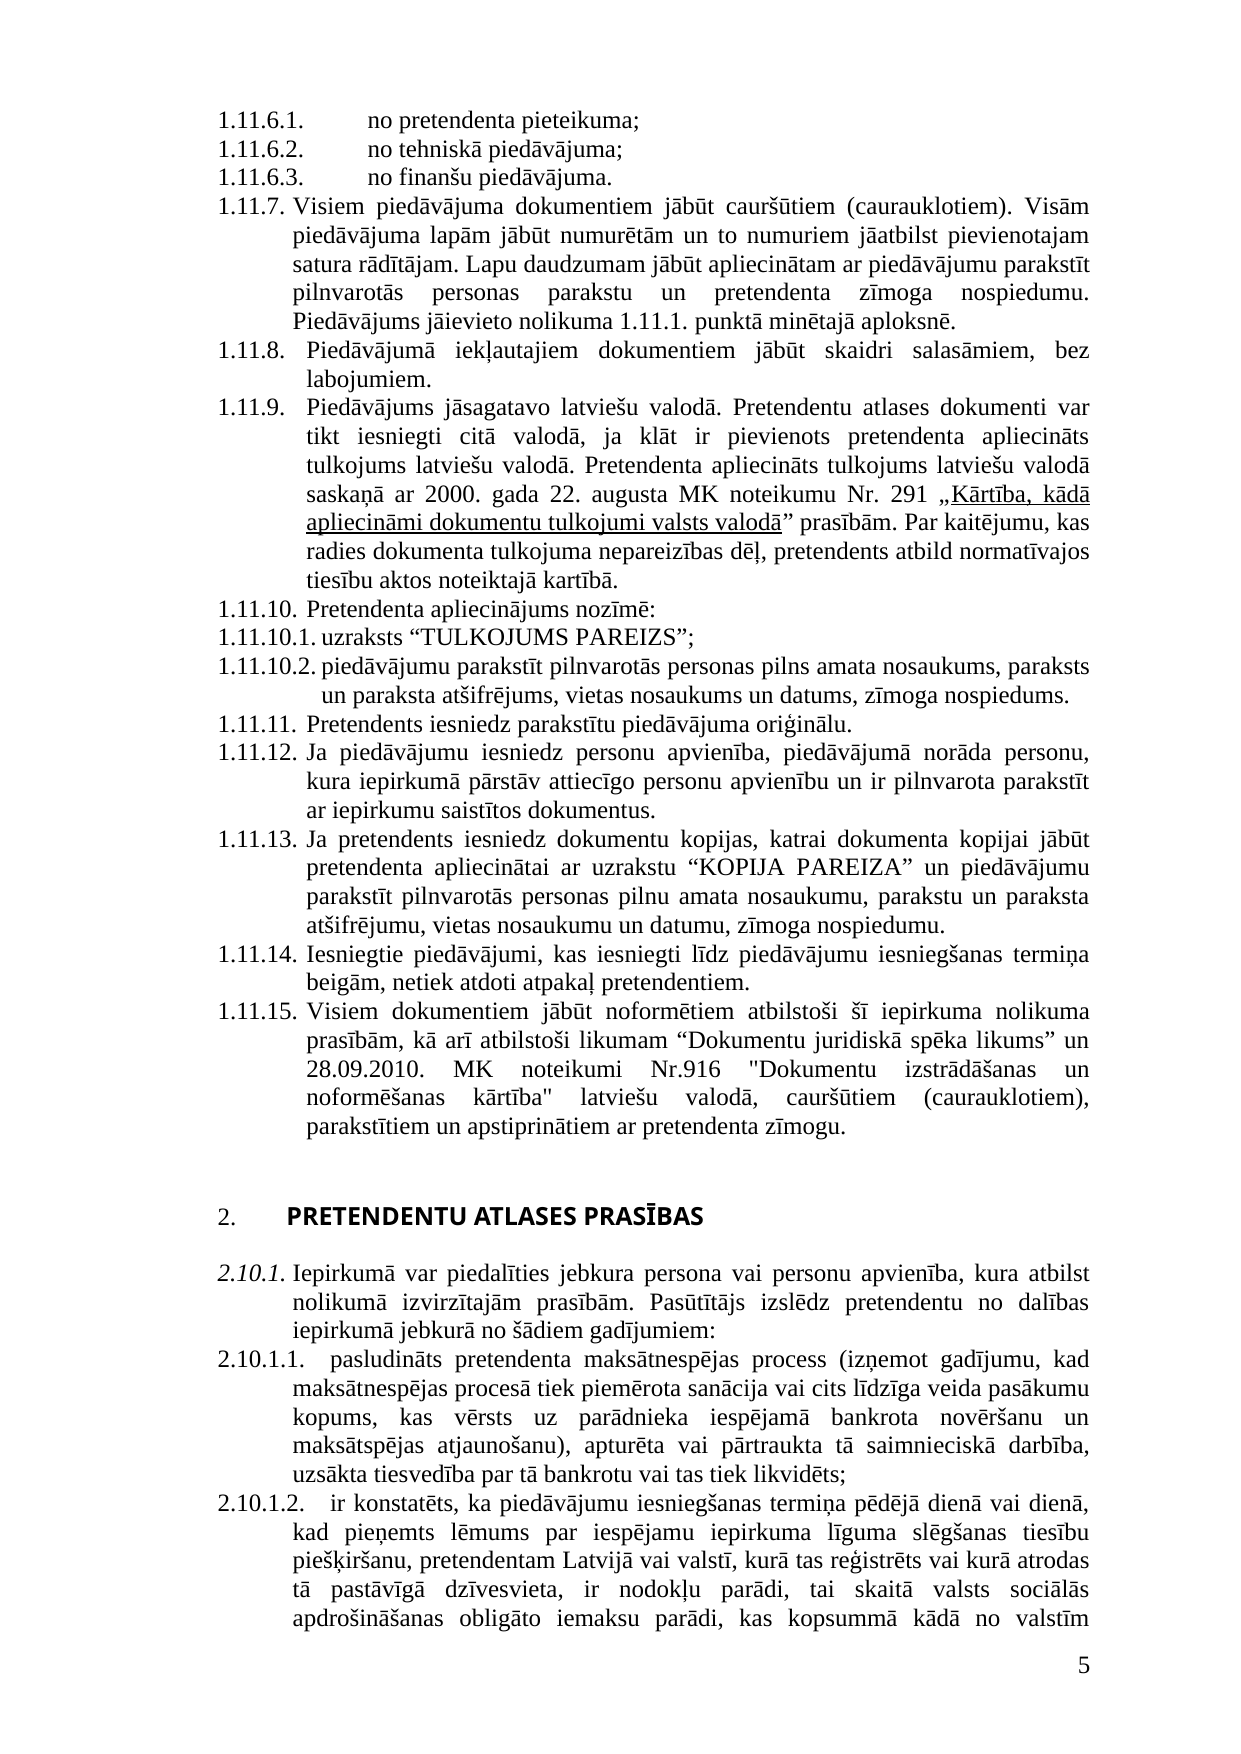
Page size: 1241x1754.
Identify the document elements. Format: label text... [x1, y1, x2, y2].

list uzraksts “TULKOJUMS PAREIZS”; [217, 622, 1090, 651]
list Ja pretendents iesniedz dokumentu kopijas, katrai dokumenta kopijai jābūt pretendenta apliecinātai ar uzrakstu “KOPIJA PAREIZA” un piedāvājumu parakstīt pilnvarotās personas pilnu amata nosaukumu, parakstu un paraksta atšifrējumu, vietas nosaukumu un datumu, zīmoga nospiedumu. [217, 824, 1090, 939]
list no pretendenta pieteikuma; [217, 105, 1090, 134]
list Visiem piedāvājuma dokumentiem jābūt cauršūtiem (caurauklotiem). Visām piedāvājuma lapām jābūt numurētām un to numuriem jāatbilst pievienotajam satura rādītājam. Lapu daudzumam jābūt apliecinātam ar piedāvājumu parakstīt pilnvarotās personas parakstu un pretendenta zīmoga nospiedumu. Piedāvājums jāievieto nolikuma 1.11.1. punktā minētajā aploksnē. [217, 191, 1090, 335]
list Ja piedāvājumu iesniedz personu apvienība, piedāvājumā norāda personu, kura iepirkumā pārstāv attiecīgo personu apvienību un ir pilnvarota parakstīt ar iepirkumu saistītos dokumentus. [217, 737, 1090, 824]
list no finanšu piedāvājuma. [217, 162, 1090, 191]
list Piedāvājums jāsagatavo latviešu valodā. Pretendentu atlases dokumenti var tikt iesniegti citā valodā, ja klāt ir pievienots pretendenta apliecināts tulkojums latviešu valodā. Pretendenta apliecināts tulkojums latviešu valodā saskaņā ar 2000. gada 22. augusta MK noteikumu Nr. 291 „Kārtība, kādā apliecināmi dokumentu tulkojumi valsts valodā” prasībām. Par kaitējumu, kas radies dokumenta tulkojuma nepareizības dēļ, pretendents atbild normatīvajos tiesību aktos noteiktajā kartībā. [217, 392, 1090, 594]
list piedāvājumu parakstīt pilnvarotās personas pilns amata nosaukums, paraksts un paraksta atšifrējums, vietas nosaukums un datums, zīmoga nospiedums. [217, 651, 1090, 709]
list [217, 1488, 1090, 1632]
list Iesniegtie piedāvājumi, kas iesniegti līdz piedāvājumu iesniegšanas termiņa beigām, netiek atdoti atpakaļ pretendentiem. [217, 939, 1090, 996]
list Piedāvājumā iekļautajiem dokumentiem jābūt skaidri salasāmiem, bez labojumiem. [217, 335, 1090, 392]
list no tehniskā piedāvājuma; [217, 134, 1090, 162]
list pasludināts pretendenta maksātnespējas process (izņemot gadījumu, kad maksātnespējas procesā tiek piemērota sanācija vai cits līdzīga veida pasākumu kopums, kas vērsts uz parādnieka iespējamā bankrota novēršanu un maksātspējas atjaunošanu), apturēta vai pārtraukta tā saimnieciskā darbība, uzsākta tiesvedība par tā bankrotu vai tas tiek likvidēts; [217, 1344, 1090, 1488]
list Visiem dokumentiem jābūt noformētiem atbilstoši šī iepirkuma nolikuma prasībām, kā arī atbilstoši likumam “Dokumentu juridiskā spēka likums” un 28.09.2010. MK noteikumi Nr.916 "Dokumentu izstrādāšanas un noformēšanas kārtība" latviešu valodā, cauršūtiem (caurauklotiem), parakstītiem un apstiprinātiem ar pretendenta zīmogu. [217, 996, 1090, 1140]
list Iepirkumā var piedalīties jebkura persona vai personu apvienība, kura atbilst nolikumā izvirzītajām prasībām. Pasūtītājs izslēdz pretendentu no dalības iepirkumā jebkurā no šādiem gadījumiem: [217, 1258, 1090, 1344]
list Pretendentu atlases prasības [217, 1199, 1090, 1233]
list Pretendents iesniedz parakstītu piedāvājuma oriģinālu. [217, 709, 1090, 737]
list Pretendenta apliecinājums nozīmē: [217, 594, 1090, 622]
